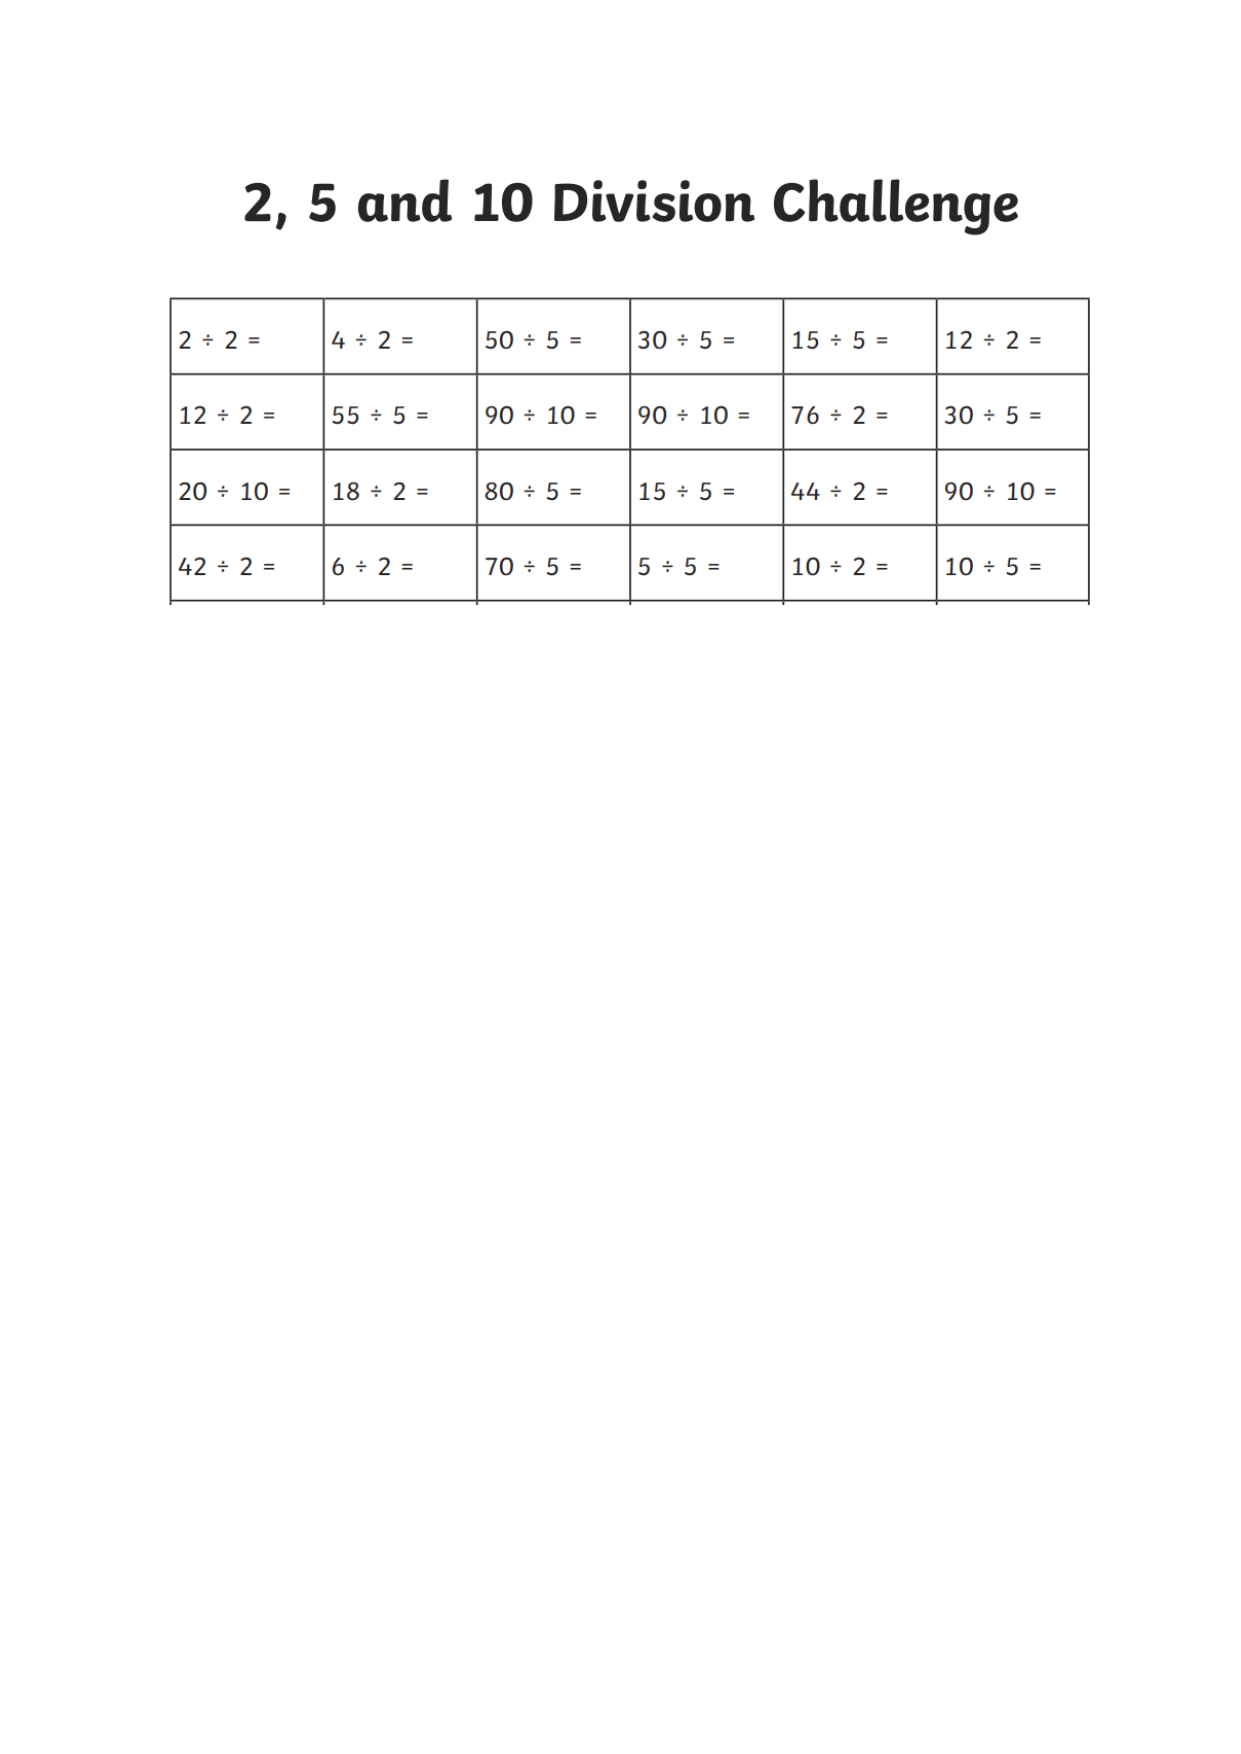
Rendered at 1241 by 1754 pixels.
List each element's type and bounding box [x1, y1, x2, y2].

picture [150, 150, 1091, 605]
